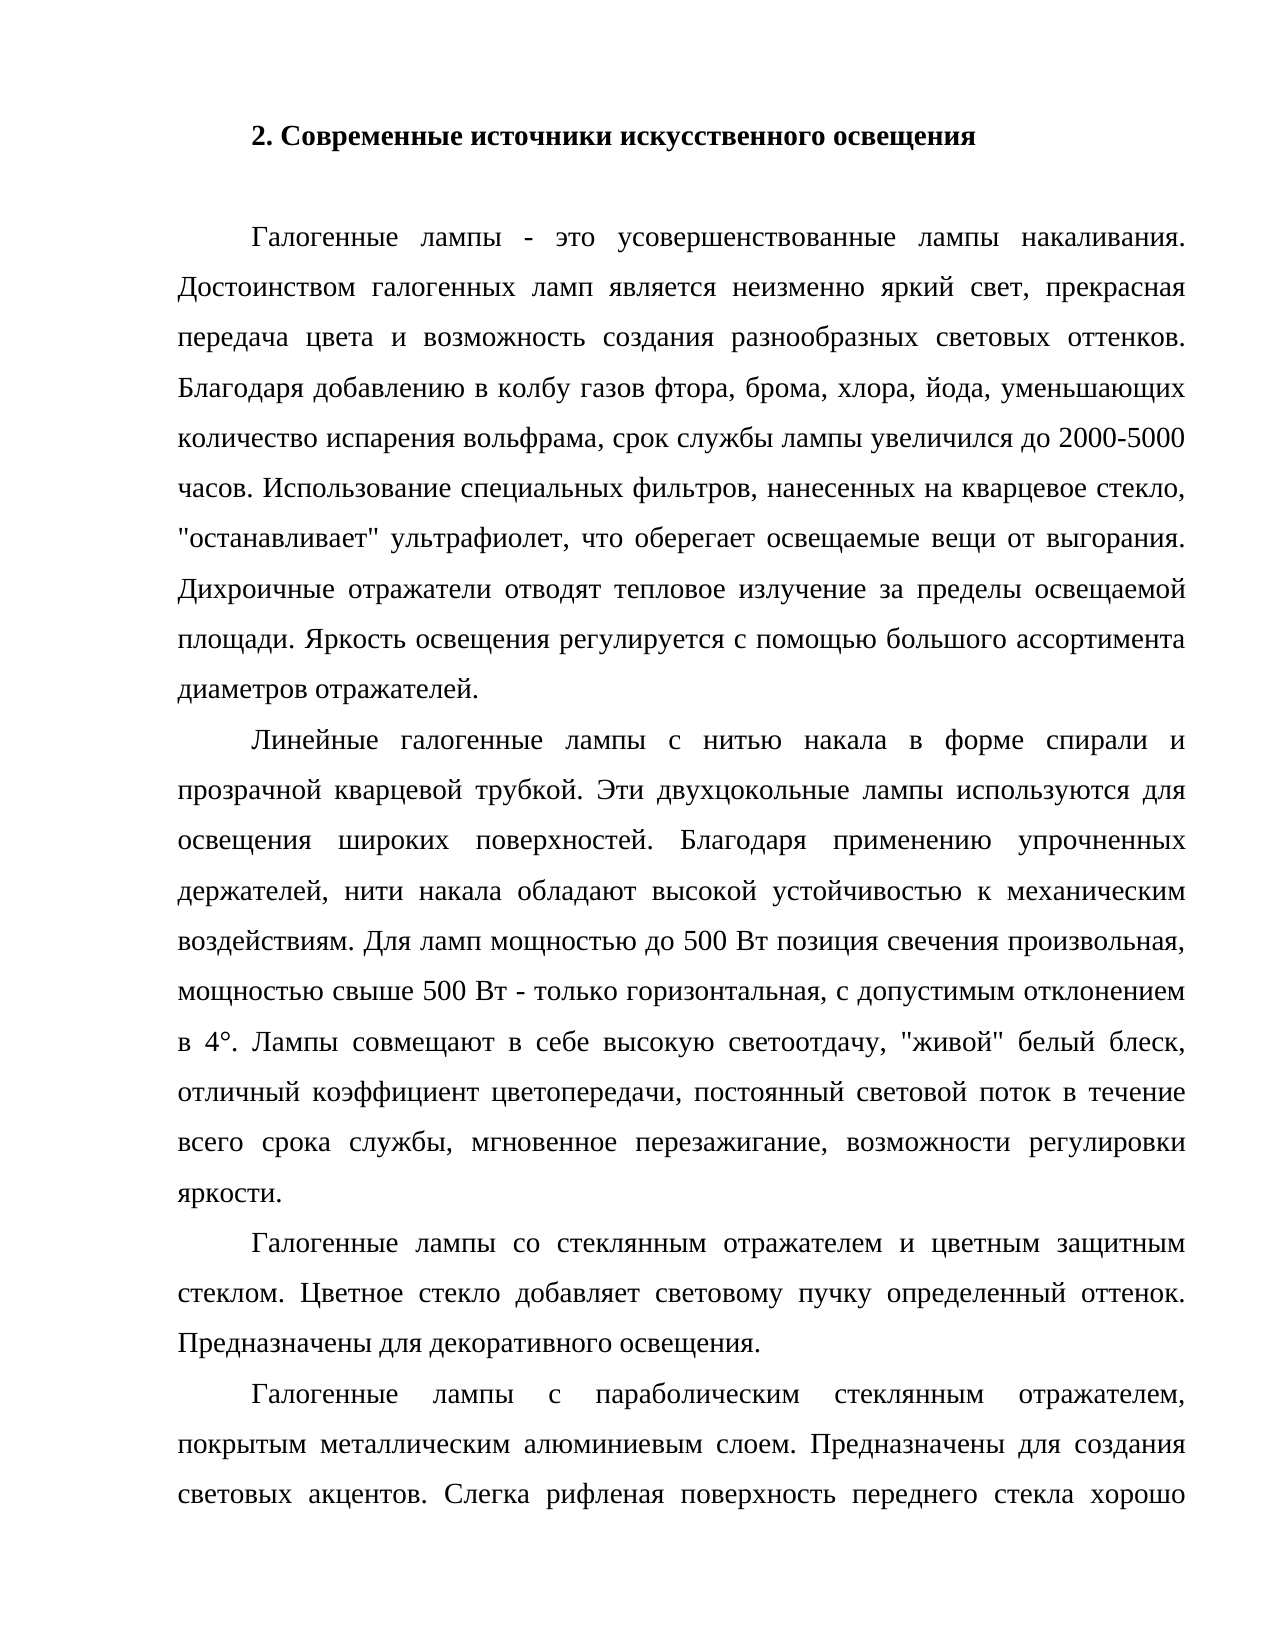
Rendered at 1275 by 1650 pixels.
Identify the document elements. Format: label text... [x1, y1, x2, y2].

text Линейные галогенные лампы с нитью накала в форме спирали и прозрачной кварцевой трубкой. Эти двухцокольные лампы используются для освещения широких поверхностей. Благодаря применению упрочненных держателей, нити накала обладают высокой устойчивостью к механическим воздействиям. Для ламп мощностью до 500 Вт позиция свечения произвольная, мощностью свыше 500 Вт - только горизонтальная, с допустимым отклонением в 4°. Лампы совмещают в себе высокую светоотдачу, "живой" белый блеск, отличный коэффициент цветопередачи, постоянный световой поток в течение всего срока службы, мгновенное перезажигание, возможности регулировки яркости. [177, 722, 1186, 1208]
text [177, 1376, 1186, 1510]
text Галогенные лампы - это усовершенствованные лампы накаливания. Достоинством галогенных ламп является неизменно яркий свет, прекрасная передача цвета и возможность создания разнообразных световых оттенков. Благодаря добавлению в колбу газов фтора, брома, хлора, йода, уменьшающих количество испарения вольфрама, срок службы лампы увеличился до 2000-5000 часов. Использование специальных фильтров, нанесенных на кварцевое стекло, "останавливает" ультрафиолет, что оберегает освещаемые вещи от выгорания. Дихроичные отражатели отводят тепловое излучение за пределы освещаемой площади. Яркость освещения регулируется с помощью большого ассортимента диаметров отражателей. [177, 219, 1186, 705]
text Галогенные лампы со стеклянным отражателем и цветным защитным стеклом. Цветное стекло добавляет световому пучку определенный оттенок. Предназначены для декоративного освещения. [177, 1225, 1186, 1359]
text 2. Современные источники искусственного освещения [177, 118, 1186, 152]
